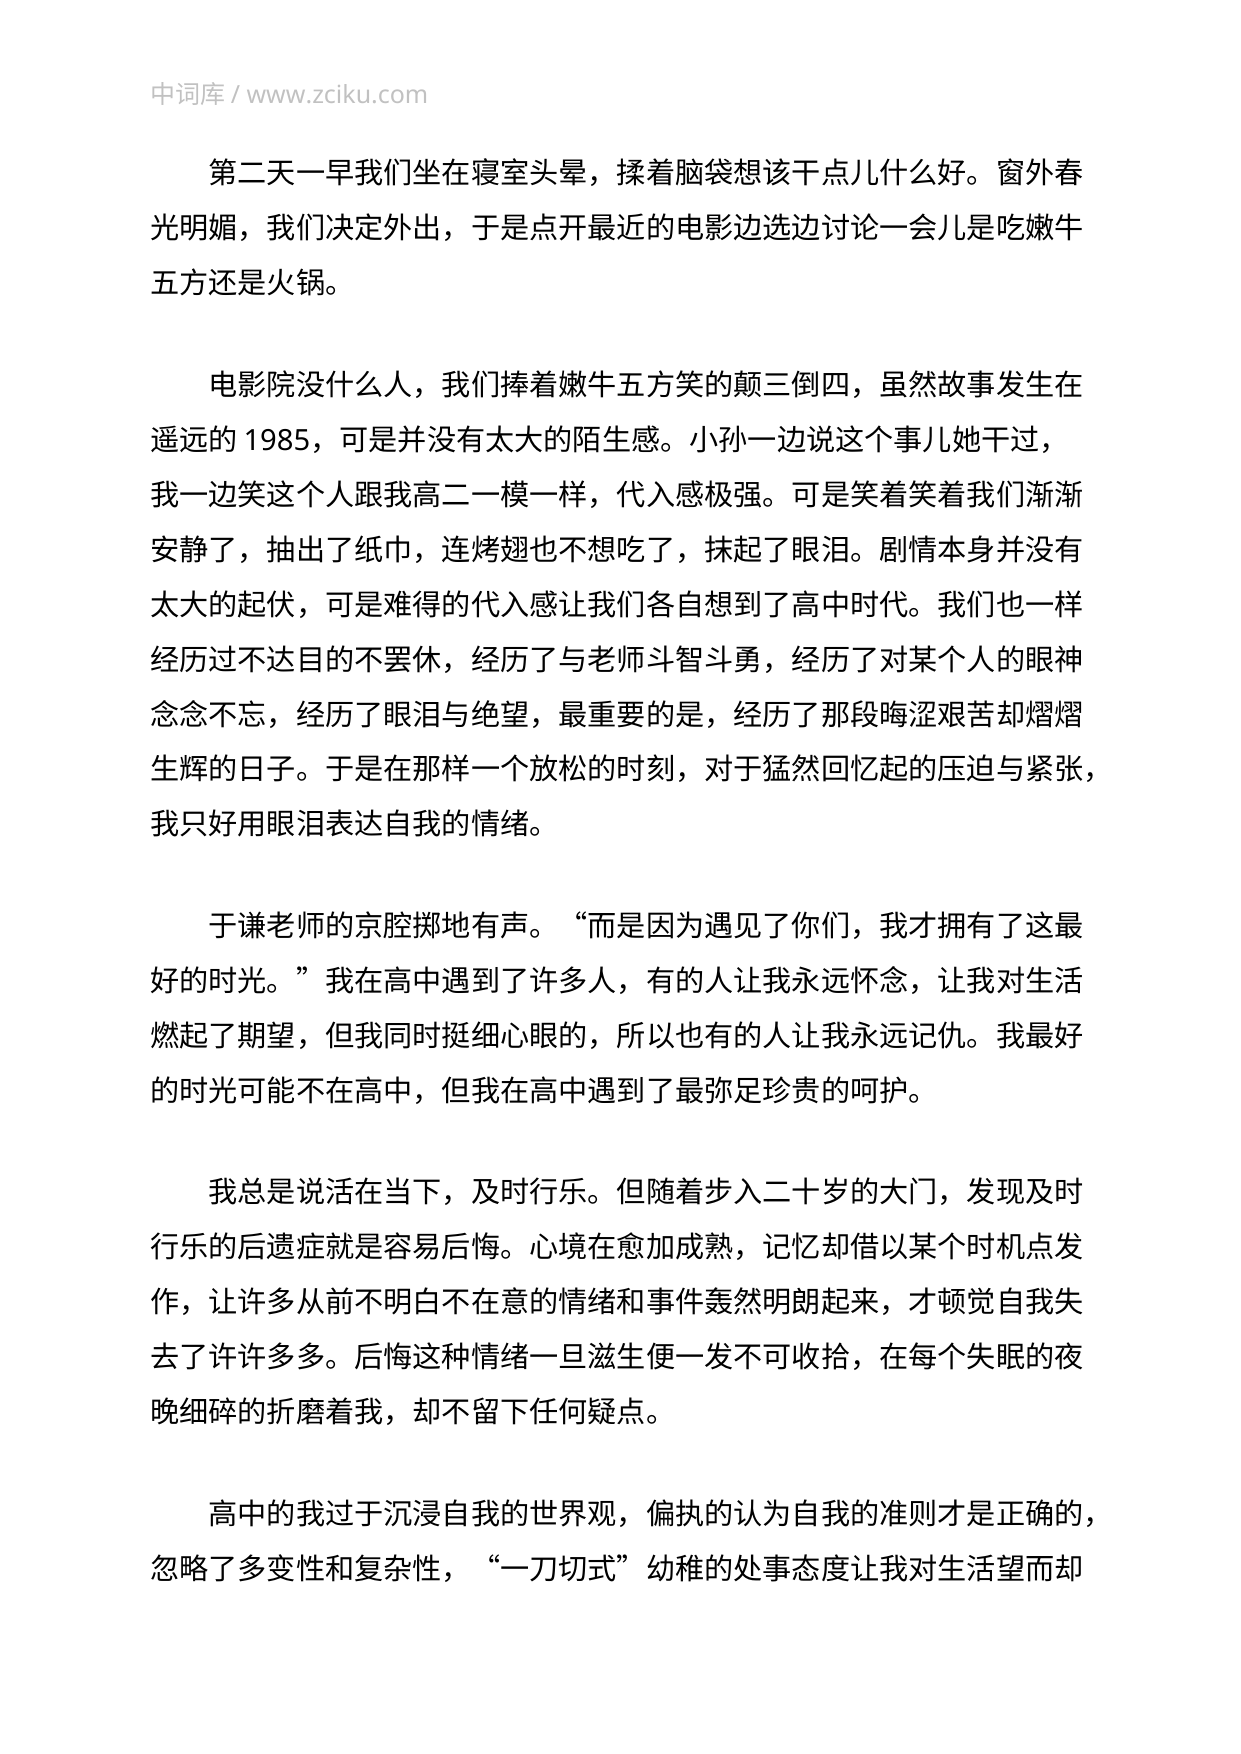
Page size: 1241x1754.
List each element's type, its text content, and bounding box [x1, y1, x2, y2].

text 电影院没什么人，我们捧着嫩牛五方笑的颠三倒四，虽然故事发生在遥远的1985，可是并没有太大的陌生感。小孙一边说这个事儿她干过，我一边笑这个人跟我高二一模一样，代入感极强。可是笑着笑着我们渐渐安静了，抽出了纸巾，连烤翅也不想吃了，抹起了眼泪。剧情本身并没有太大的起伏，可是难得的代入感让我们各自想到了高中时代。我们也一样经历过不达目的不罢休，经历了与老师斗智斗勇，经历了对某个人的眼神念念不忘，经历了眼泪与绝望，最重要的是，经历了那段晦涩艰苦却熠熠生辉的日子。于是在那样一个放松的时刻，对于猛然回忆起的压迫与紧张，我只好用眼泪表达自我的情绪。 [150, 362, 1090, 843]
text 第二天一早我们坐在寝室头晕，揉着脑袋想该干点儿什么好。窗外春光明媚，我们决定外出，于是点开最近的电影边选边讨论一会儿是吃嫩牛五方还是火锅。 [150, 150, 1090, 302]
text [150, 1490, 1090, 1588]
text 我总是说活在当下，及时行乐。但随着步入二十岁的大门，发现及时行乐的后遗症就是容易后悔。心境在愈加成熟，记忆却借以某个时机点发作，让许多从前不明白不在意的情绪和事件轰然明朗起来，才顿觉自我失去了许许多多。后悔这种情绪一旦滋生便一发不可收拾，在每个失眠的夜晚细碎的折磨着我，却不留下任何疑点。 [150, 1169, 1090, 1431]
text 于谦老师的京腔掷地有声。“而是因为遇见了你们，我才拥有了这最好的时光。”我在高中遇到了许多人，有的人让我永远怀念，让我对生活燃起了期望，但我同时挺细心眼的，所以也有的人让我永远记仇。我最好的时光可能不在高中，但我在高中遇到了最弥足珍贵的呵护。 [150, 903, 1090, 1109]
